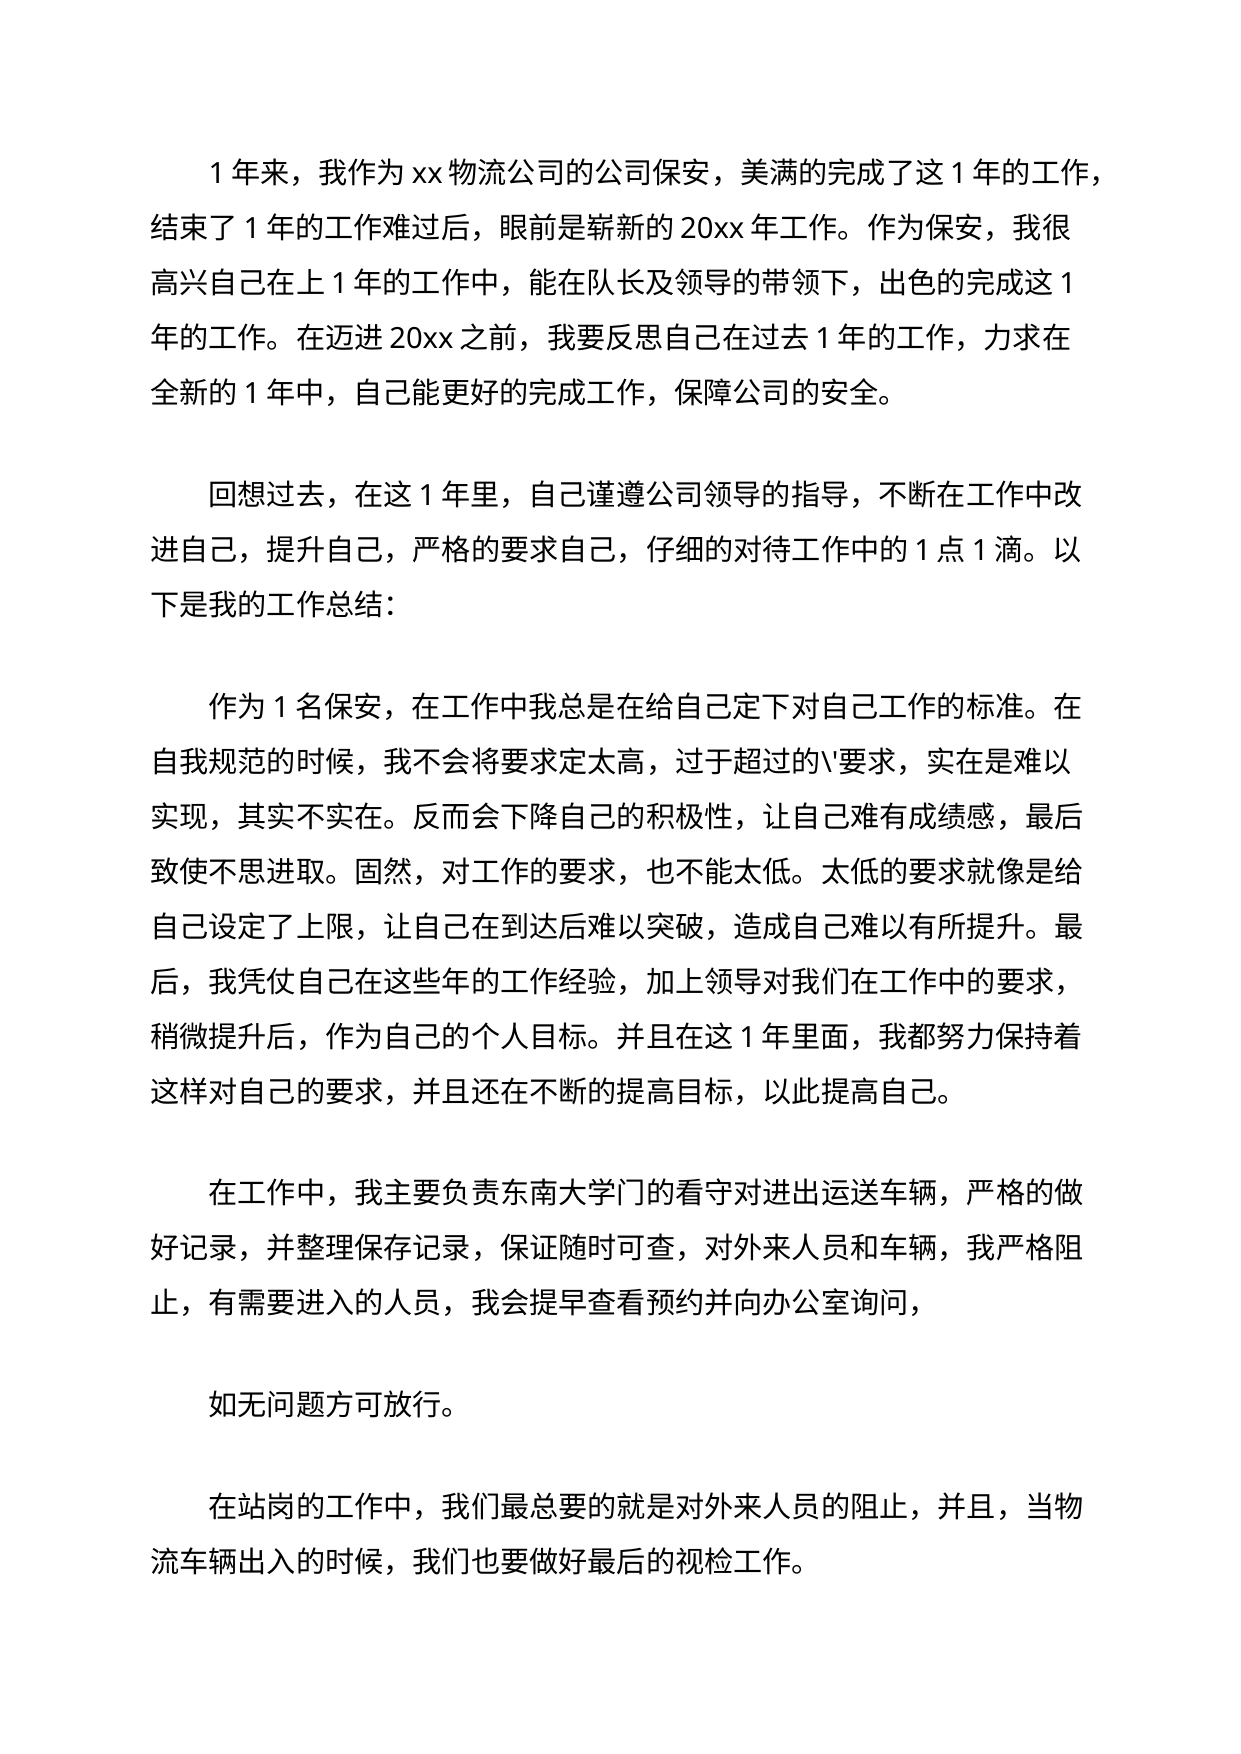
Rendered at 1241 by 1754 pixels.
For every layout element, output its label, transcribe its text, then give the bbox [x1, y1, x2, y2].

text 在站岗的工作中，我们最总要的就是对外来人员的阻止，并且，当物流车辆出入的时候，我们也要做好最后的视检工作。 [150, 1483, 1090, 1581]
text 在工作中，我主要负责东南大学门的看守对进出运送车辆，严格的做好记录，并整理保存记录，保证随时可查，对外来人员和车辆，我严格阻止，有需要进入的人员，我会提早查看预约并向办公室询问， [150, 1170, 1090, 1322]
text 回想过去，在这1年里，自己谨遵公司领导的指导，不断在工作中改进自己，提升自己，严格的要求自己，仔细的对待工作中的1点1滴。以下是我的工作总结： [150, 472, 1090, 624]
text 1年来，我作为xx物流公司的公司保安，美满的完成了这1年的工作，结束了1年的工作难过后，眼前是崭新的20xx年工作。作为保安，我很高兴自己在上1年的工作中，能在队长及领导的带领下，出色的完成这1年的工作。在迈进20xx之前，我要反思自己在过去1年的工作，力求在全新的1年中，自己能更好的完成工作，保障公司的安全。 [150, 150, 1090, 412]
text 作为1名保安，在工作中我总是在给自己定下对自己工作的标准。在自我规范的时候，我不会将要求定太高，过于超过的\'要求，实在是难以实现，其实不实在。反而会下降自己的积极性，让自己难有成绩感，最后致使不思进取。固然，对工作的要求，也不能太低。太低的要求就像是给自己设定了上限，让自己在到达后难以突破，造成自己难以有所提升。最后，我凭仗自己在这些年的工作经验，加上领导对我们在工作中的要求，稍微提升后，作为自己的个人目标。并且在这1年里面，我都努力保持着这样对自己的要求，并且还在不断的提高目标，以此提高自己。 [150, 684, 1090, 1111]
text 如无问题方可放行。 [150, 1382, 1090, 1424]
